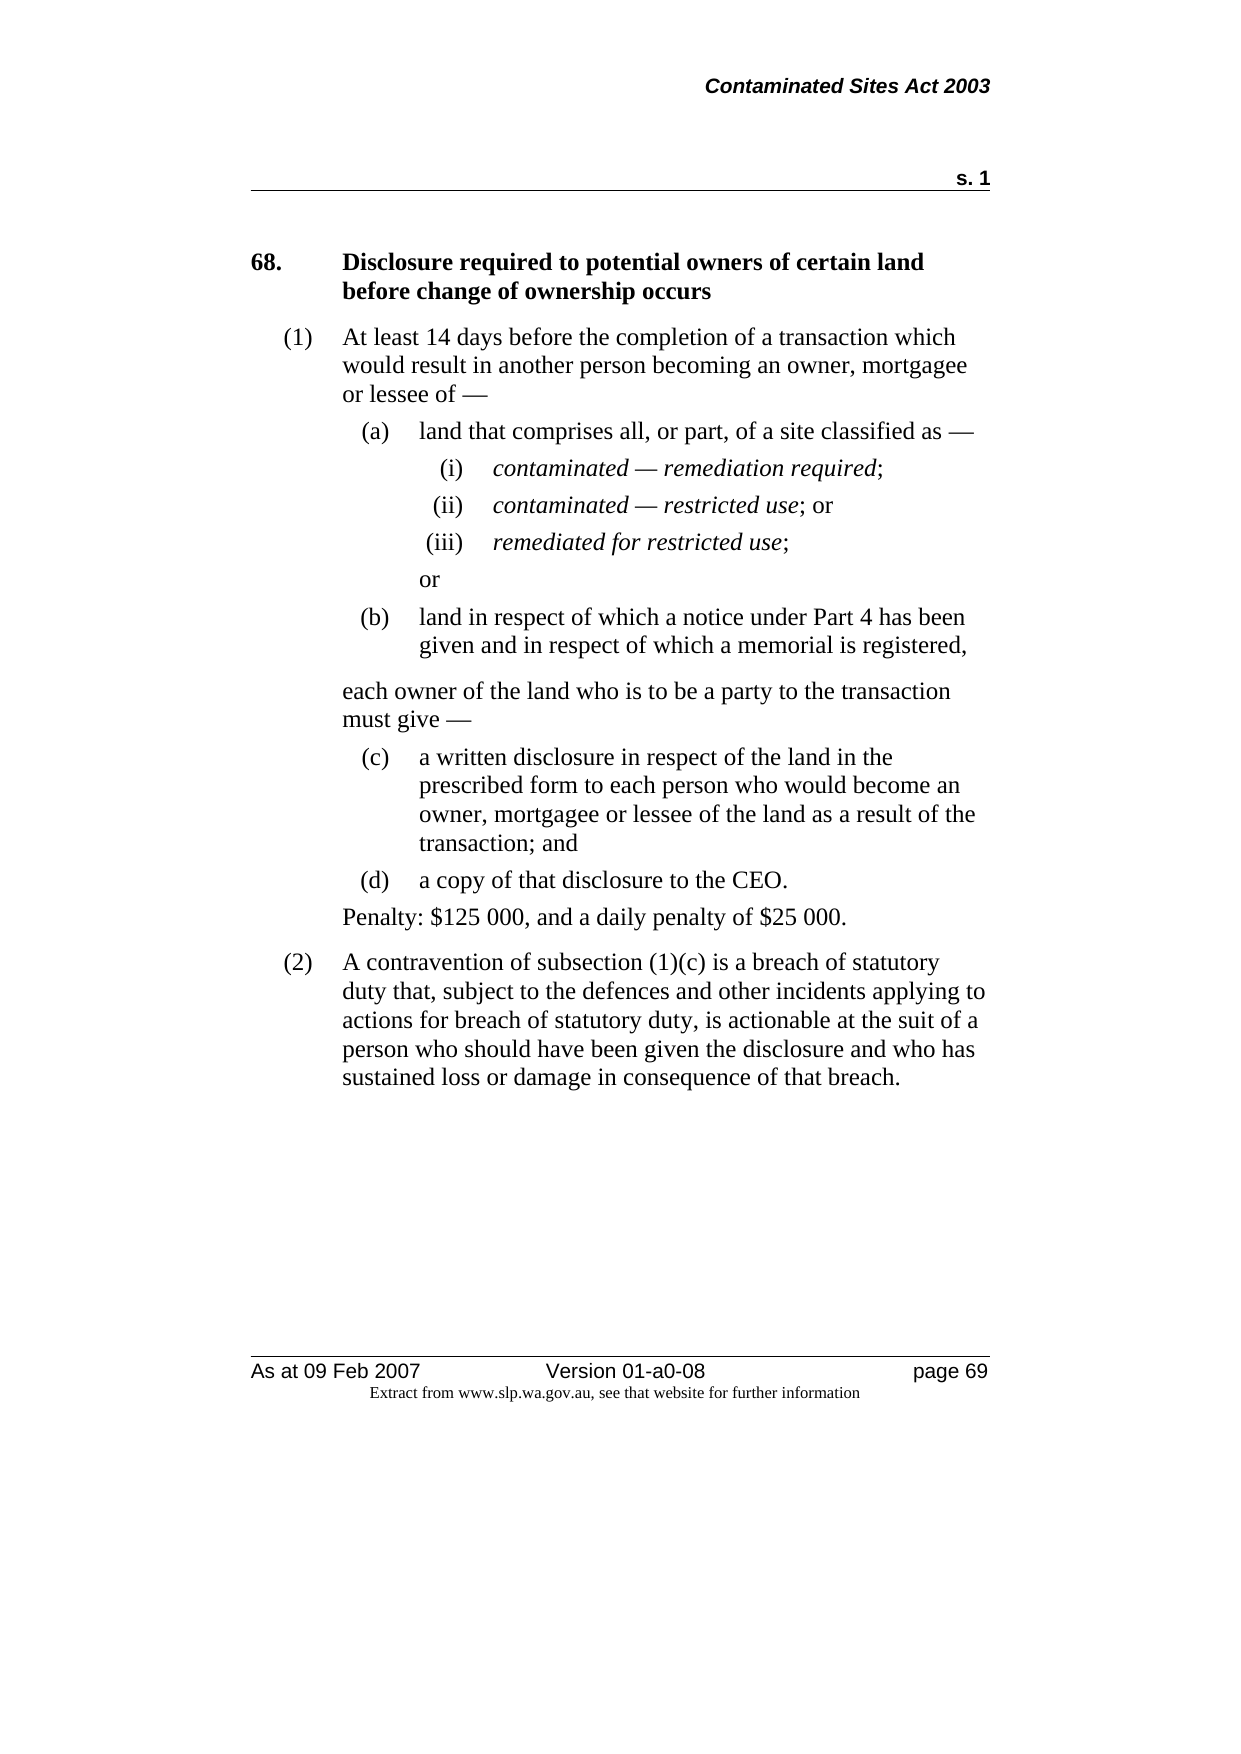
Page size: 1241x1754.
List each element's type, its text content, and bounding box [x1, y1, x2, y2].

text (1) At least 14 days before the completion of a transaction which would result in another person becoming an owner, mortgagee or lessee of — [251, 322, 990, 408]
text (b) land in respect of which a notice under Part 4 has been given and in respect of which a memorial is registered, [251, 602, 990, 659]
text (d) a copy of that disclosure to the CEO. [251, 865, 990, 894]
text (ii) contaminated — restricted use; or [251, 490, 990, 519]
text or [251, 564, 990, 593]
text (i) contaminated — remediation required; [251, 453, 990, 482]
text (iii) remediated for restricted use; [251, 527, 990, 556]
subtitle 68. Disclosure required to potential owners of certain land before change of ownership occurs [251, 247, 990, 305]
text (2) A contravention of subsection (1)(c) is a breach of statutory duty that, subject to the defences and other incidents applying to actions for breach of statutory duty, is actionable at the suit of a person who should have been given the disclosure and who has sustained loss or damage in consequence of that breach. [251, 947, 990, 1091]
text (a) land that comprises all, or part, of a site classified as — [251, 416, 990, 445]
text each owner of the land who is to be a party to the transaction must give — [251, 676, 990, 733]
text (c) a written disclosure in respect of the land in the prescribed form to each person who would become an owner, mortgagee or lessee of the land as a result of the transaction; and [251, 742, 990, 857]
text Penalty: $125 000, and a daily penalty of $25 000. [251, 902, 990, 931]
